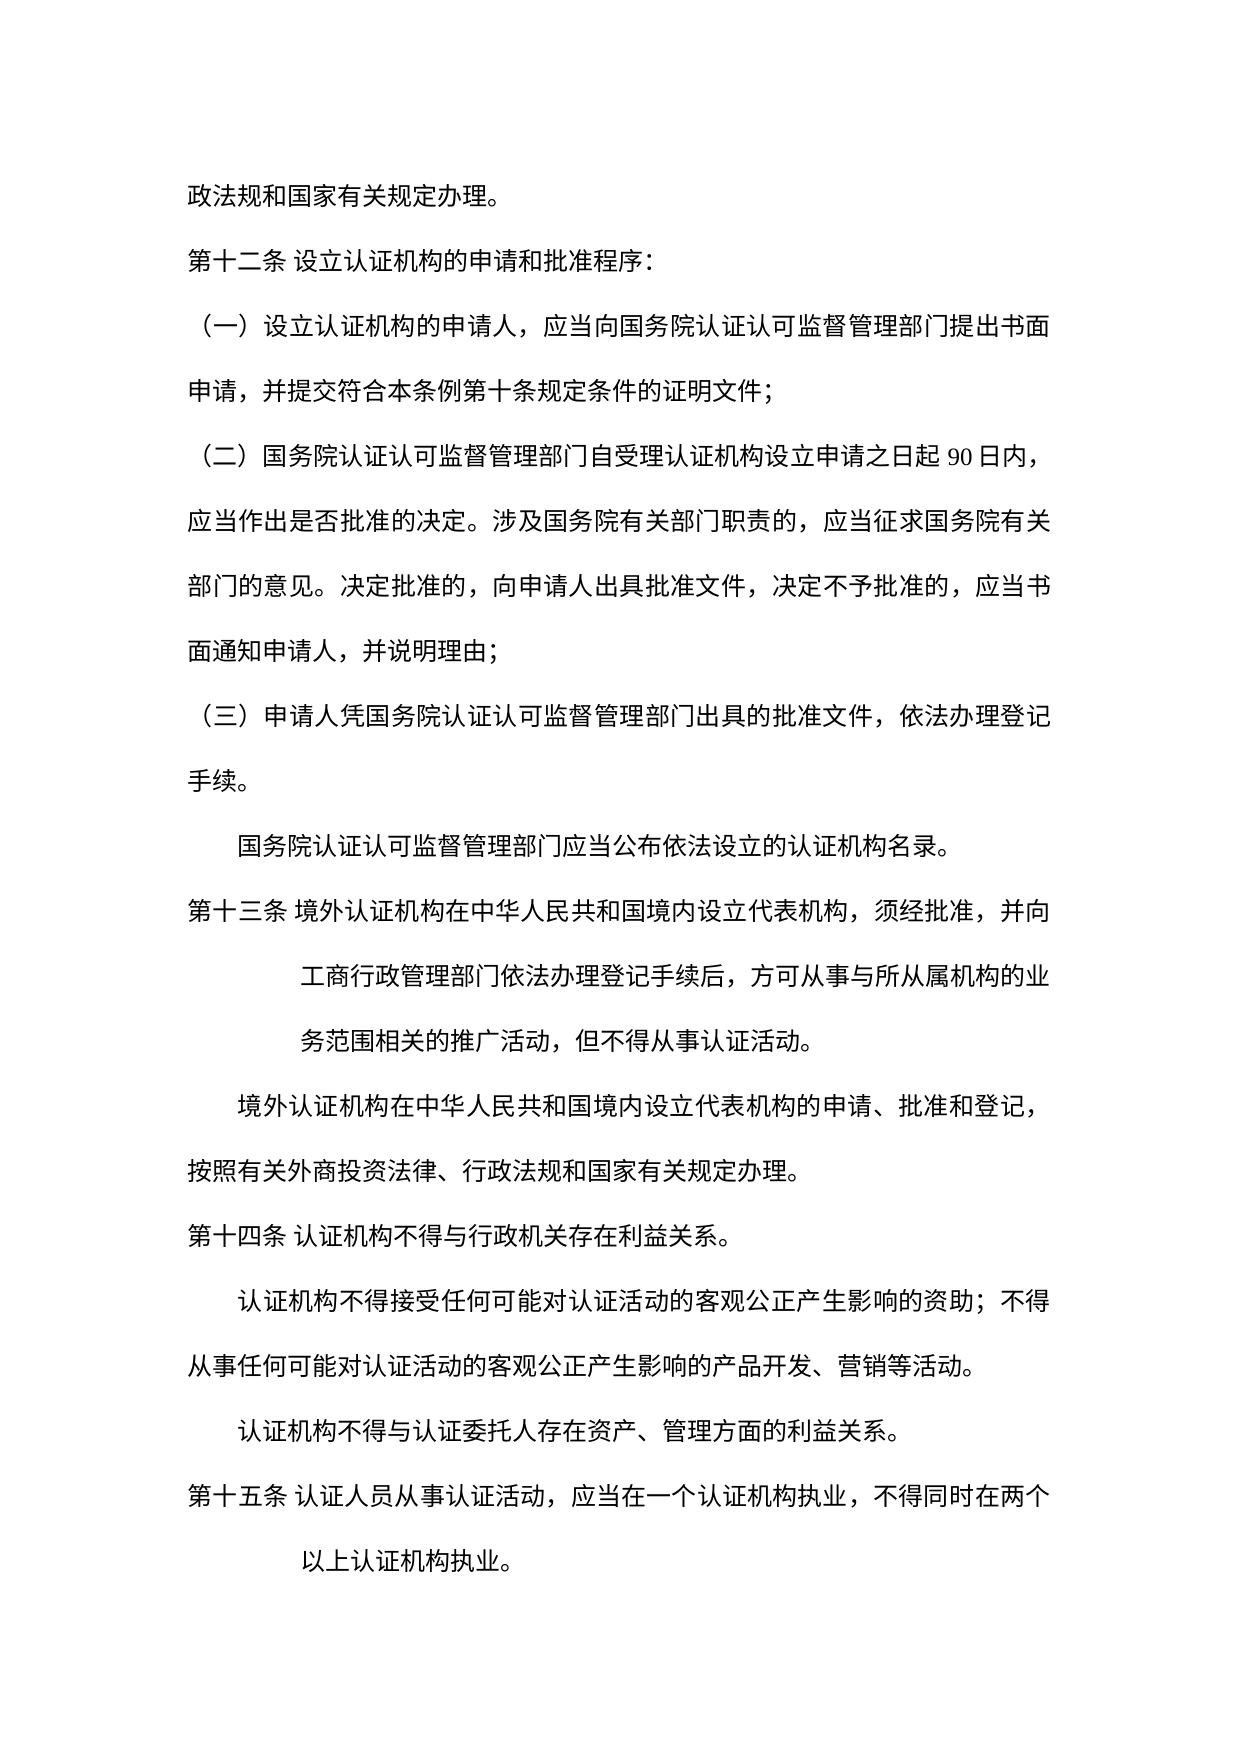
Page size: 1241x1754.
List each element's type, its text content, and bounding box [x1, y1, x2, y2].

text （一）设立认证机构的申请人，应当向国务院认证认可监督管理部门提出书面申请，并提交符合本条例第十条规定条件的证明文件； [187, 292, 1053, 422]
text 第十四条 认证机构不得与行政机关存在利益关系。 [187, 1202, 1053, 1267]
text 国务院认证认可监督管理部门应当公布依法设立的认证机构名录。 [187, 812, 1053, 877]
text 第十二条 设立认证机构的申请和批准程序： [187, 227, 1053, 292]
text 认证机构不得接受任何可能对认证活动的客观公正产生影响的资助；不得从事任何可能对认证活动的客观公正产生影响的产品开发、营销等活动。 [187, 1267, 1053, 1397]
text 认证机构不得与认证委托人存在资产、管理方面的利益关系。 [187, 1397, 1053, 1462]
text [187, 162, 1053, 227]
text 境外认证机构在中华人民共和国境内设立代表机构的申请、批准和登记，按照有关外商投资法律、行政法规和国家有关规定办理。 [187, 1072, 1053, 1202]
text （三）申请人凭国务院认证认可监督管理部门出具的批准文件，依法办理登记手续。 [187, 682, 1053, 812]
text （二）国务院认证认可监督管理部门自受理认证机构设立申请之日起90日内，应当作出是否批准的决定。涉及国务院有关部门职责的，应当征求国务院有关部门的意见。决定批准的，向申请人出具批准文件，决定不予批准的，应当书面通知申请人，并说明理由； [187, 422, 1053, 682]
text 第十三条 境外认证机构在中华人民共和国境内设立代表机构，须经批准，并向 工商行政管理部门依法办理登记手续后，方可从事与所从属机构的业务范围相关的推广活动，但不得从事认证活动。 [187, 877, 1053, 1072]
text 第十五条 认证人员从事认证活动，应当在一个认证机构执业，不得同时在两个 以上认证机构执业。 [187, 1462, 1053, 1592]
